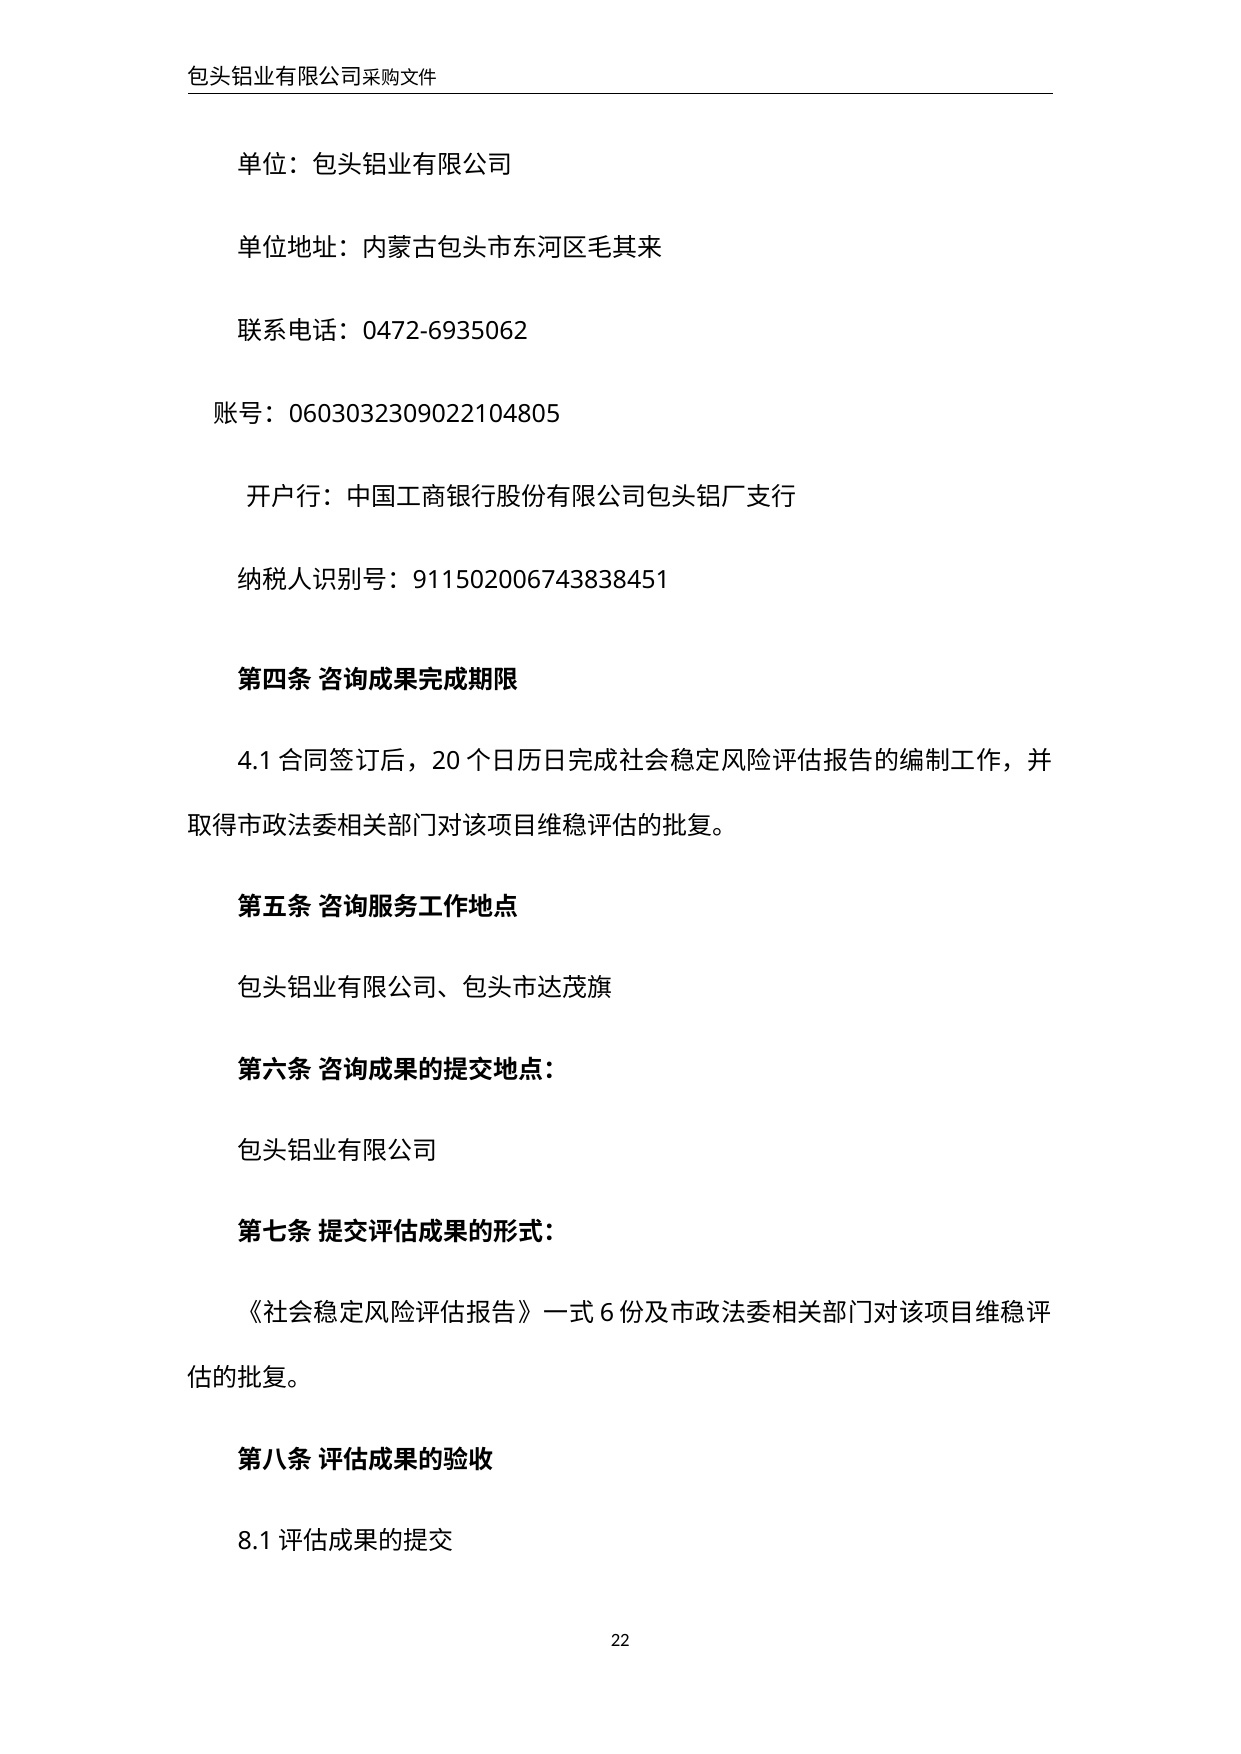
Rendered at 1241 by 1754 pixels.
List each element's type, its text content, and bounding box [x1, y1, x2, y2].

text 4.1合同签订后，20个日历日完成社会稳定风险评估报告的编制工作，并取得市政法委相关部门对该项目维稳评估的批复。 [187, 726, 1053, 856]
text 单位：包头铝业有限公司 [187, 130, 1053, 195]
text 第八条 评估成果的验收 [187, 1425, 1053, 1490]
text 第四条 咨询成果完成期限 [187, 645, 1053, 710]
text 开户行：中国工商银行股份有限公司包头铝厂支行 [187, 462, 1053, 527]
text 8.1评估成果的提交 [187, 1506, 1053, 1571]
text 第七条 提交评估成果的形式： [187, 1197, 1053, 1262]
text 第六条 咨询成果的提交地点： [187, 1035, 1053, 1100]
text 账号：0603032309022104805 [187, 379, 1053, 444]
text 纳税人识别号：911502006743838451 [187, 545, 1053, 610]
text 联系电话：0472-6935062 [187, 296, 1053, 361]
text 单位地址：内蒙古包头市东河区毛其来 [187, 213, 1053, 278]
text 《社会稳定风险评估报告》一式6份及市政法委相关部门对该项目维稳评估的批复。 [187, 1278, 1053, 1408]
text 包头铝业有限公司、包头市达茂旗 [187, 953, 1053, 1018]
text 第五条 咨询服务工作地点 [187, 872, 1053, 937]
text 包头铝业有限公司 [187, 1116, 1053, 1181]
